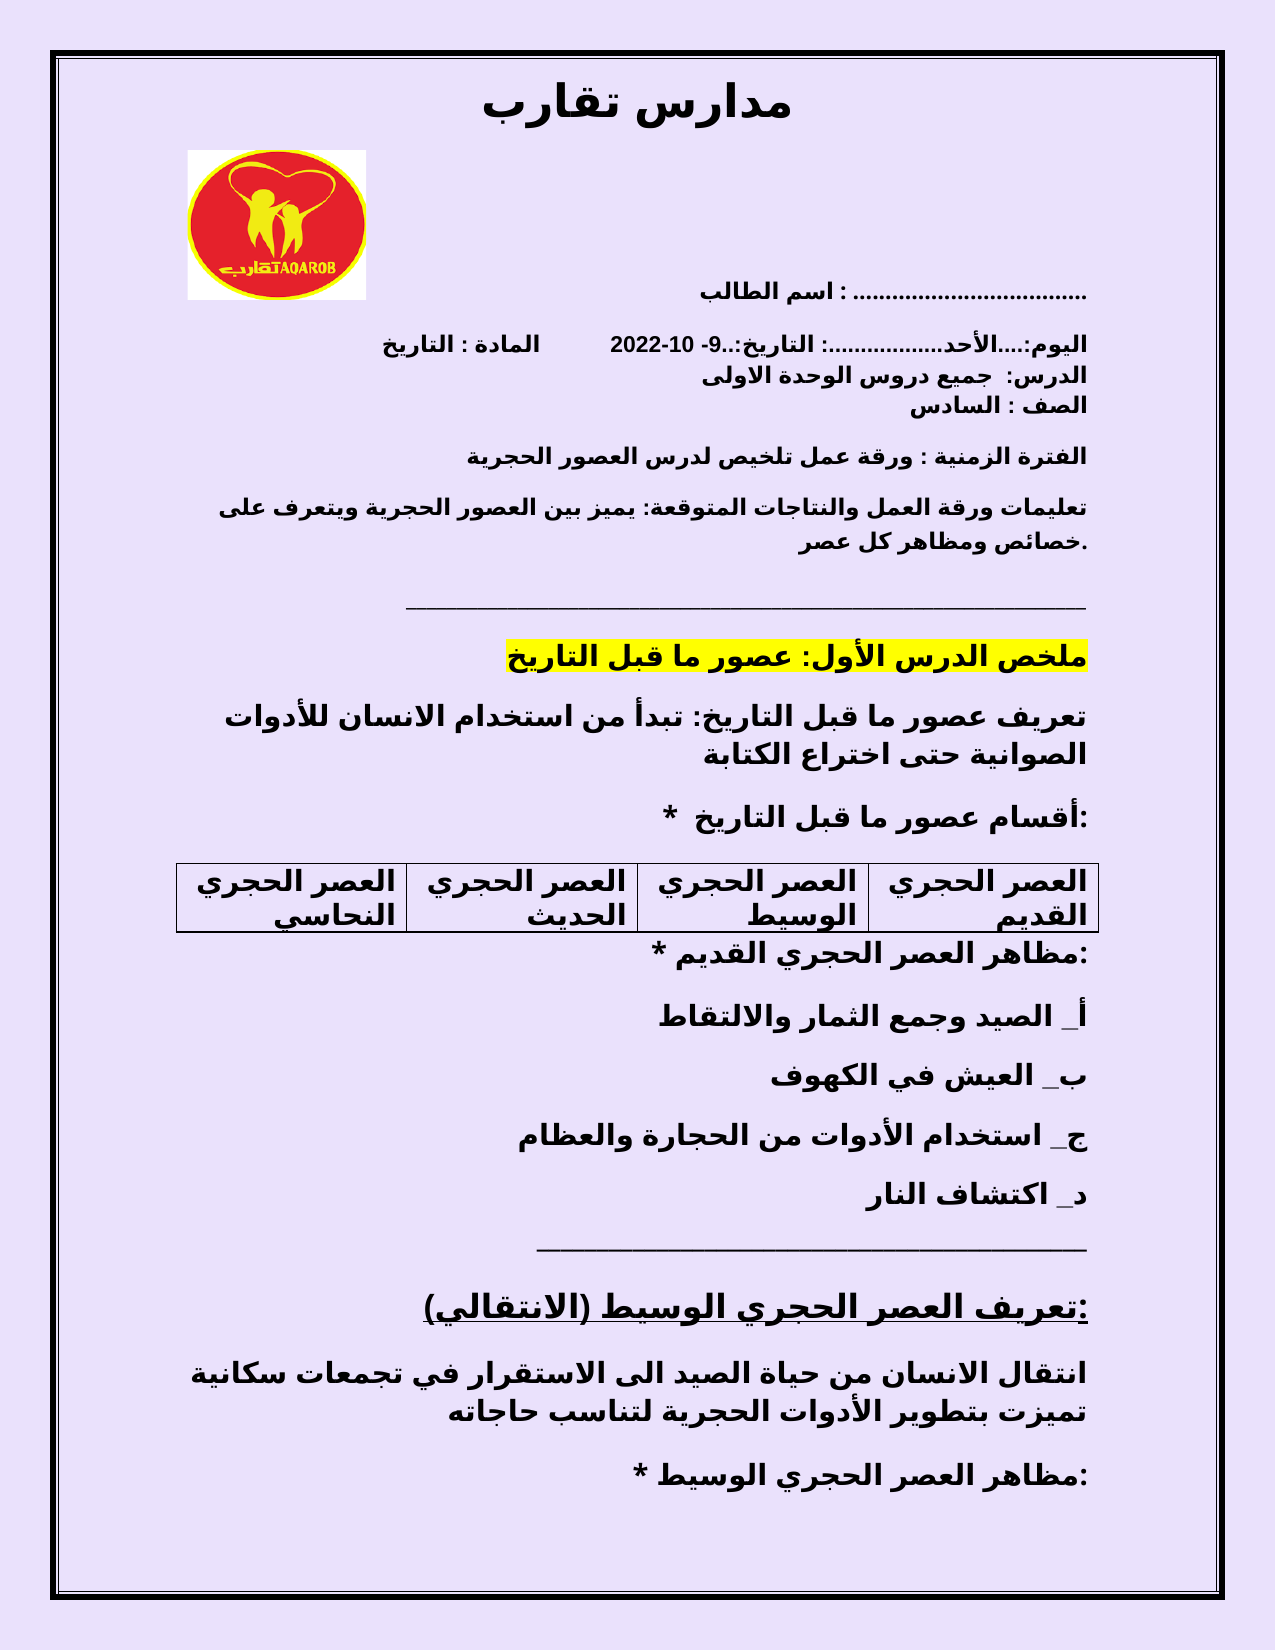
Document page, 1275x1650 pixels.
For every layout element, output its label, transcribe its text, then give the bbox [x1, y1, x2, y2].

text * مظاهر العصر الحجري الوسيط: [187, 1454, 1087, 1493]
text * أقسام عصور ما قبل التاريخ: [187, 797, 1087, 836]
table_header العصر الحجري الوسيط [638, 864, 868, 931]
table_header العصر الحجري الحديث [407, 864, 637, 931]
text د_ اكتشاف النار ______________________________________________ [187, 1177, 1087, 1256]
text اسم الطالب : .................................... [75, 150, 1087, 306]
text أ_ الصيد وجمع الثمار والالتقاط [187, 999, 1087, 1032]
text ب_ العيش في الكهوف [187, 1058, 1087, 1092]
text الفترة الزمنية : ورقة عمل تلخيص لدرس العصور الحجرية [75, 443, 1087, 469]
text ج_ استخدام الأدوات من الحجارة والعظام [187, 1118, 1087, 1151]
text ___________________________________________________________________ [75, 582, 1087, 613]
table_header العصر الحجري النحاسي [177, 864, 406, 931]
picture [187, 150, 367, 300]
text ملخص الدرس الأول: عصور ما قبل التاريخ [187, 638, 857, 672]
text تعريف عصور ما قبل التاريخ: تبدأ من استخدام الانسان للأدوات الصوانية حتى اختراع الكتابة [187, 699, 1087, 771]
text اليوم:....الأحد..................: التاريخ:..9- 10-2022 المادة : التاريخ الدرس: جميع دروس الوحدة الاولى الصف : السادس [75, 331, 1087, 418]
table_header العصر الحجري القديم [869, 864, 1098, 931]
text تعريف العصر الحجري الوسيط (الانتقالي): [187, 1283, 1087, 1328]
text تعليمات ورقة العمل والنتاجات المتوقعة: يميز بين العصور الحجرية ويتعرف على خصائص ومظاهر كل عصر. [75, 494, 1087, 556]
text انتقال الانسان من حياة الصيد الى الاستقرار في تجمعات سكانية تميزت بتطوير الأدوات الحجرية لتناسب حاجاته [187, 1356, 1087, 1428]
text * مظاهر العصر الحجري القديم: [187, 933, 1087, 972]
